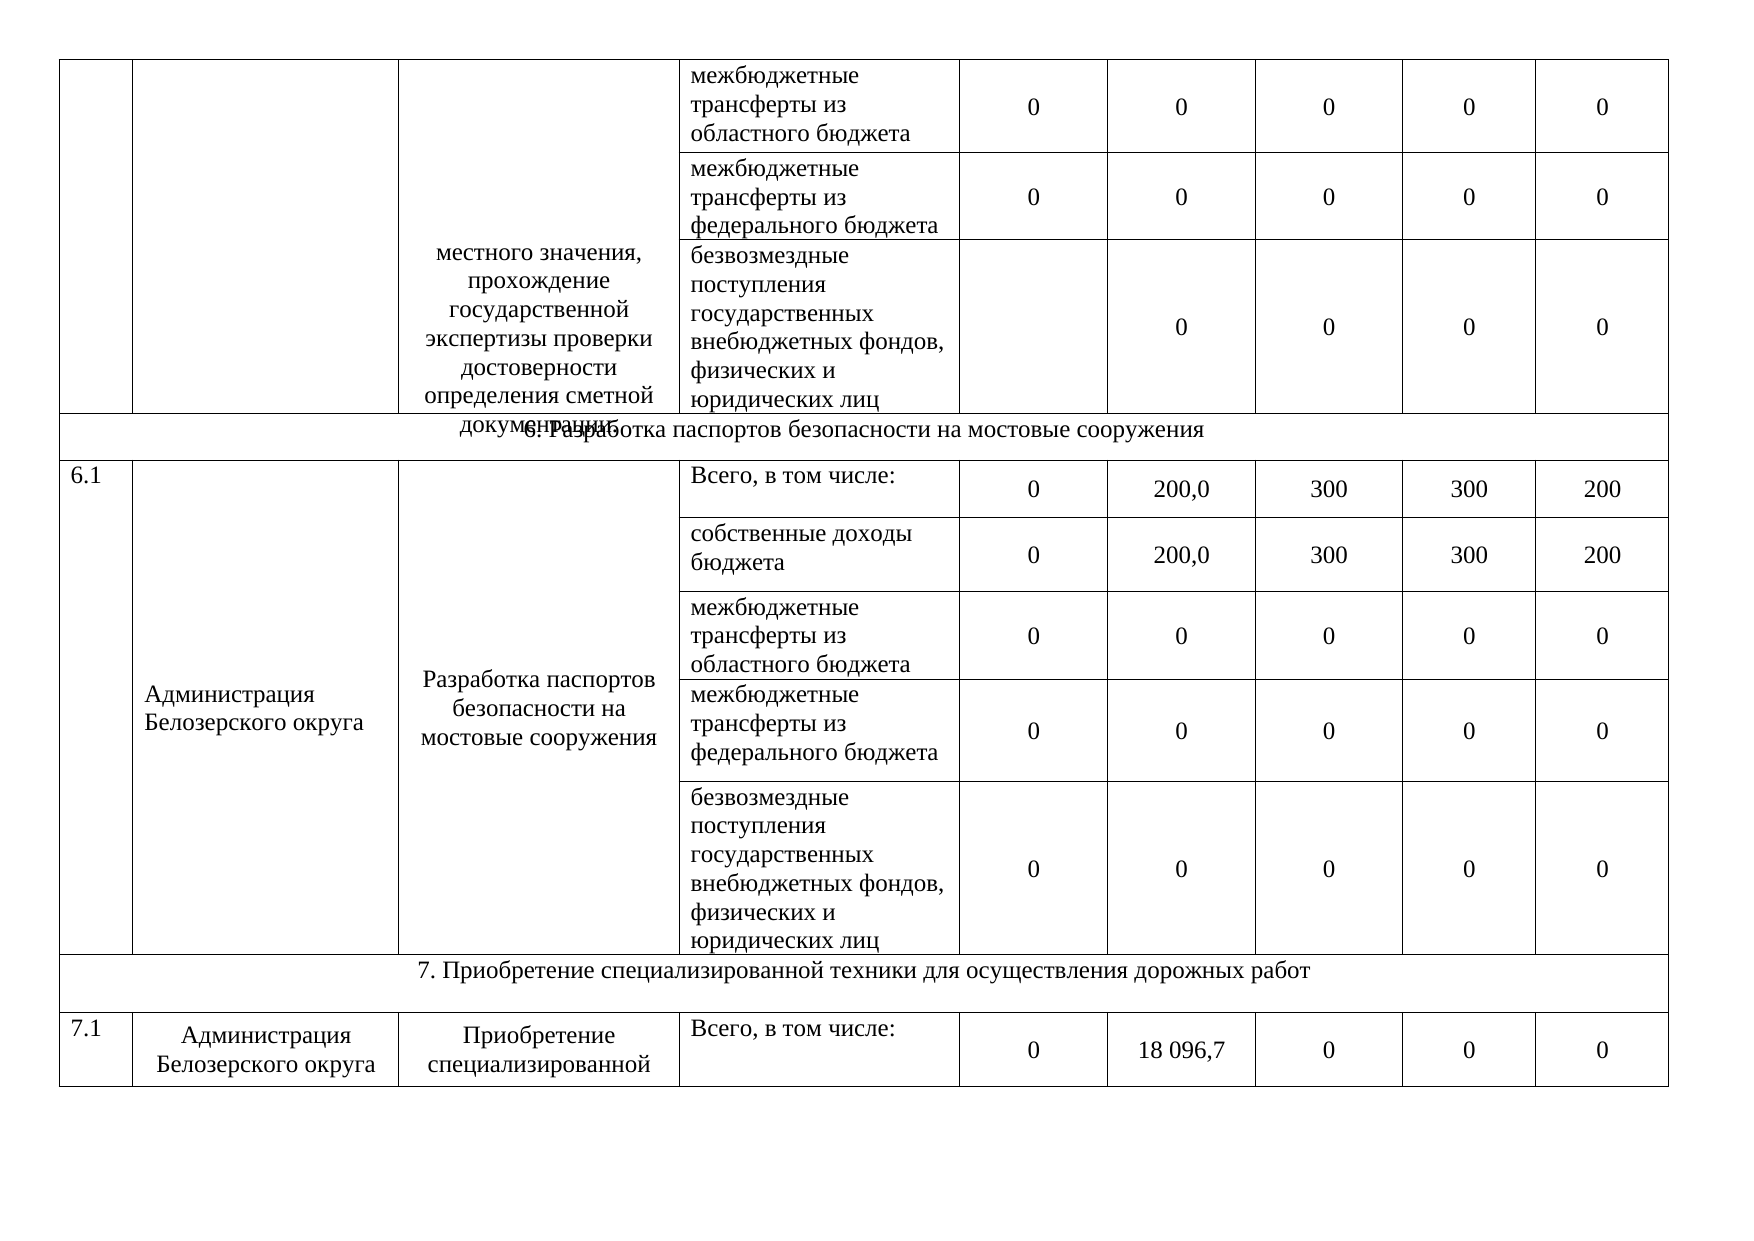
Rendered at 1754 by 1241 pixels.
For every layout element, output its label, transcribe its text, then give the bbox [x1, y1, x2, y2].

table_cell 0 [1536, 782, 1668, 954]
table_cell 0 [1256, 680, 1402, 781]
table_cell 0 [960, 461, 1107, 517]
table_cell 0 [1256, 240, 1402, 413]
table_cell 0 [1403, 60, 1535, 152]
table_cell 0 [960, 680, 1107, 781]
table_cell безвозмездные поступления государственных внебюджетных фондов, физических и юридических лиц [680, 240, 959, 413]
table_cell 200,0 [1108, 461, 1255, 517]
table_cell 0 [1108, 240, 1255, 413]
table_cell 0 [1536, 153, 1668, 239]
table_cell 300 [1403, 461, 1535, 517]
table_cell 0 [1536, 680, 1668, 781]
table_cell безвозмездные поступления государственных внебюджетных фондов, физических и юридических лиц [680, 782, 959, 954]
table_cell 0 [1256, 782, 1402, 954]
table_cell межбюджетные трансферты из федерального бюджета [680, 153, 959, 239]
table_cell Администрация Белозерского округа [133, 461, 398, 954]
table_cell 200 [1536, 518, 1668, 591]
table_cell межбюджетные трансферты из областного бюджета [680, 592, 959, 678]
table_cell 0 [1536, 592, 1668, 678]
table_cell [133, 1013, 398, 1086]
table_cell 0 [1536, 240, 1668, 413]
table_cell 0 [1403, 680, 1535, 781]
table_cell 0 [1256, 153, 1402, 239]
table_cell Разработка паспортов безопасности на мостовые сооружения [399, 461, 679, 954]
table_cell 6.1 [60, 461, 132, 954]
table_cell 0 [1108, 153, 1255, 239]
table_cell 0 [1536, 60, 1668, 152]
table_cell 0 [1108, 680, 1255, 781]
table_cell 300 [1256, 461, 1402, 517]
table_cell 0 [1108, 782, 1255, 954]
table_cell 0 [960, 153, 1107, 239]
table_cell 0 [1536, 1013, 1668, 1086]
table_cell 0 [1403, 592, 1535, 678]
table_cell 0 [1403, 782, 1535, 954]
table_cell 0 [1256, 1013, 1402, 1086]
table_cell 0 [960, 60, 1107, 152]
table_cell 300 [1256, 518, 1402, 591]
table_cell 0 [960, 782, 1107, 954]
table_cell 300 [1403, 518, 1535, 591]
table_cell 7.1 [60, 1013, 132, 1086]
table_cell 0 [1403, 240, 1535, 413]
table_cell 0 [1403, 1013, 1535, 1086]
table_cell межбюджетные трансферты из областного бюджета [680, 60, 959, 152]
table_cell Всего, в том числе: [680, 461, 959, 517]
table_cell 0 [1256, 60, 1402, 152]
table_cell 7. Приобретение специализированной техники для осуществления дорожных работ [60, 955, 1668, 1012]
table_cell 0 [1108, 592, 1255, 678]
table_cell 18 096,7 [1108, 1013, 1255, 1086]
table_cell 6. Разработка паспортов безопасности на мостовые сооружения [60, 414, 1668, 459]
table_cell Всего, в том числе: [680, 1013, 959, 1086]
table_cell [399, 1013, 679, 1086]
table_cell 0 [1403, 153, 1535, 239]
table_cell 200,0 [1108, 518, 1255, 591]
table_cell собственные доходы бюджета [680, 518, 959, 591]
table_cell 0 [960, 592, 1107, 678]
table_cell 0 [1256, 592, 1402, 678]
table_cell 0 [1108, 60, 1255, 152]
table_cell 200 [1536, 461, 1668, 517]
table_cell межбюджетные трансферты из федерального бюджета [680, 680, 959, 781]
table_cell 0 [960, 518, 1107, 591]
table_cell 0 [960, 1013, 1107, 1086]
table_cell [960, 240, 1107, 413]
